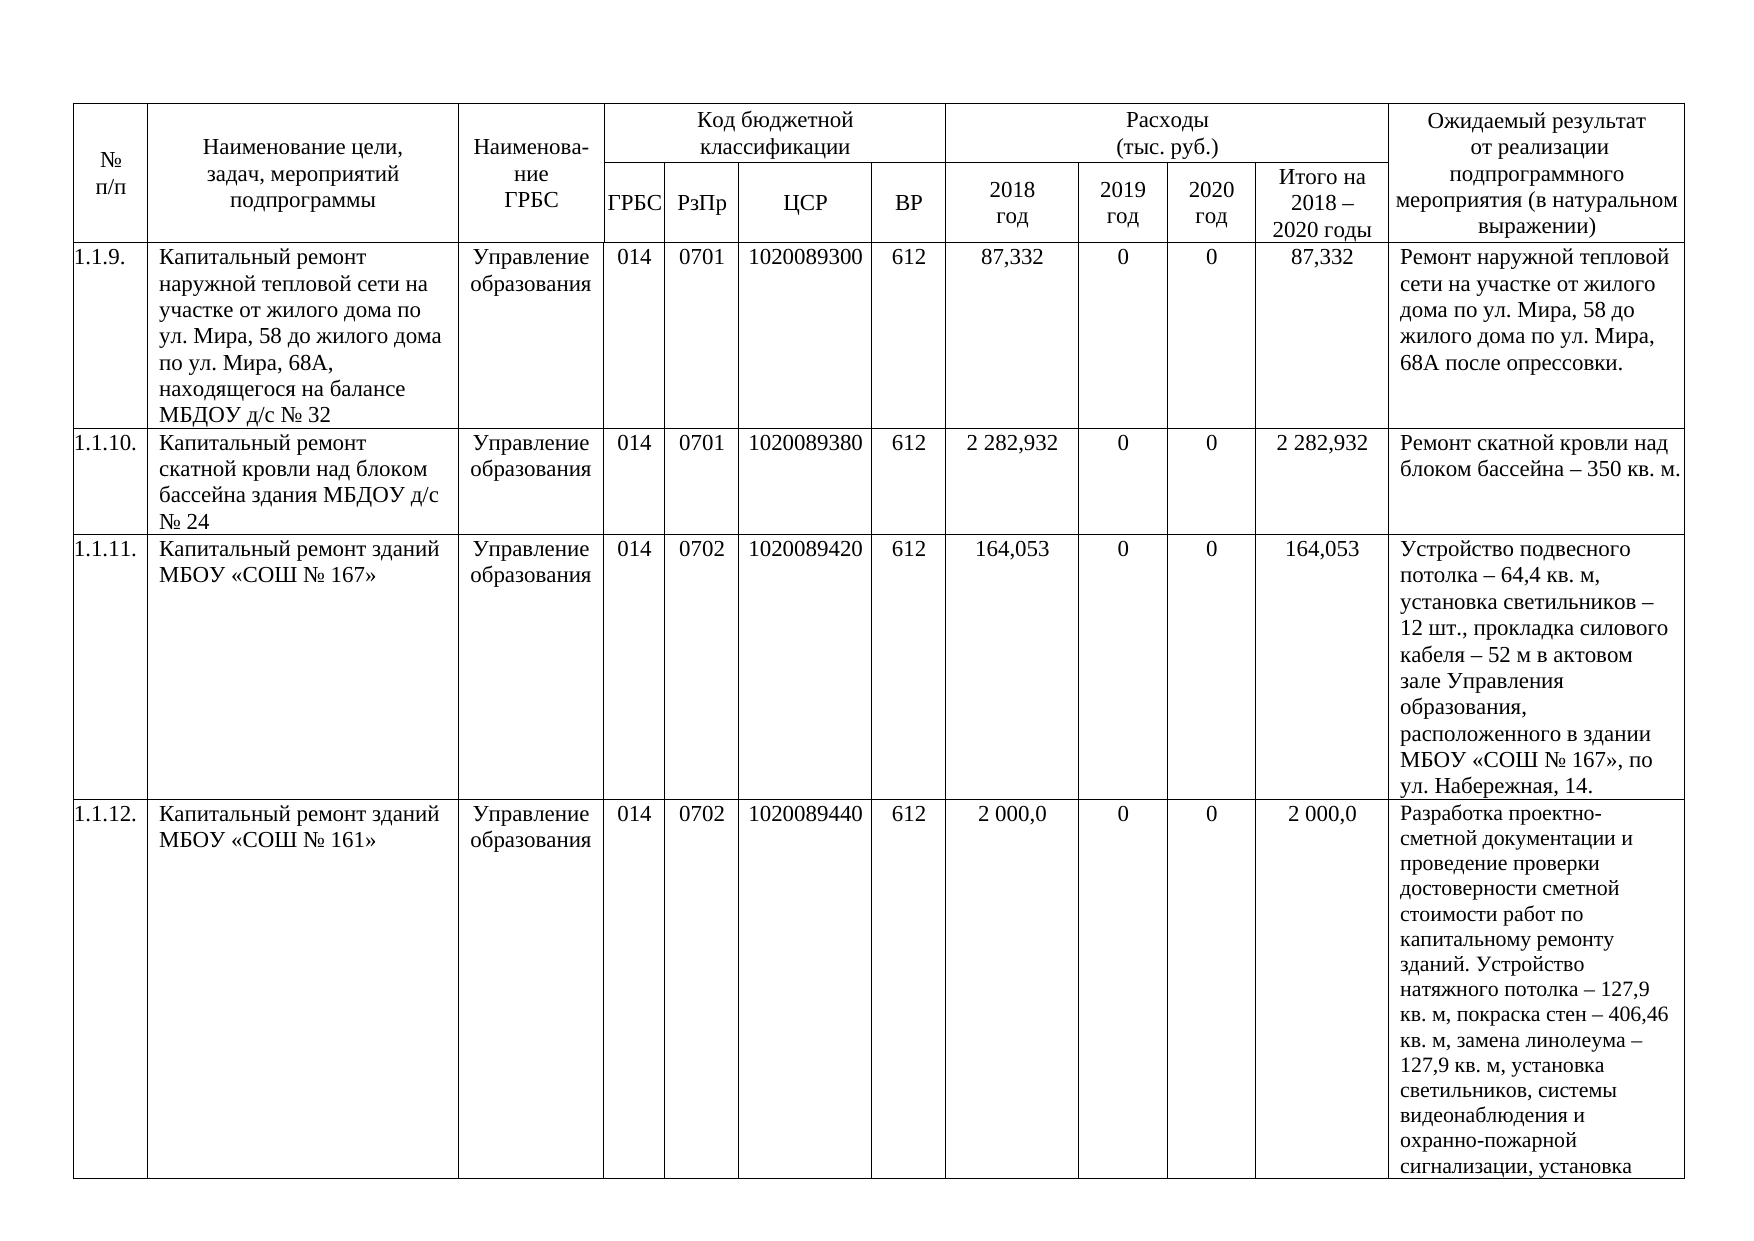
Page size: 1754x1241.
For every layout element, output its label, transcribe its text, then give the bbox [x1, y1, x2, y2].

table_cell РзПр [665, 163, 738, 242]
table_cell Ожидаемый результат от реализации подпрограммного мероприятия (в натуральном выражении) [1389, 104, 1684, 242]
table_cell 1.1.12. [74, 800, 147, 1178]
table_cell 2019 год [1079, 163, 1167, 242]
table_cell 612 [872, 243, 945, 428]
table_cell 612 [872, 800, 945, 1178]
table_cell 0 [1079, 429, 1167, 534]
table_cell Ремонт скатной кровли над блоком бассейна – 350 кв. м. [1389, 429, 1684, 534]
table_cell 1020089440 [739, 800, 871, 1178]
table_cell 2020 год [1168, 163, 1255, 242]
table_cell 0702 [665, 535, 738, 799]
table_cell 612 [872, 429, 945, 534]
table_cell 1.1.11. [74, 535, 147, 799]
table_cell 2018 год [946, 163, 1078, 242]
table_cell 0 [1168, 800, 1255, 1178]
table_cell Управление образования [459, 429, 603, 534]
table_cell 2 282,932 [1256, 429, 1388, 534]
table_cell 2 000,0 [946, 800, 1078, 1178]
table_cell 0 [1168, 243, 1255, 428]
table_cell 164,053 [946, 535, 1078, 799]
table_cell Наименование цели, задач, мероприятий подпрограммы [148, 104, 458, 242]
table_cell Устройство подвесного потолка – 64,4 кв. м, установка светильников – 12 шт., прокладка силового кабеля – 52 м в актовом зале Управления образования, расположенного в здании МБОУ «СОШ № 167», по ул. Набережная, 14. [1389, 535, 1684, 799]
table_cell Капитальный ремонт наружной тепловой сети на участке от жилого дома по ул. Мира, 58 до жилого дома по ул. Мира, 68А, находящегося на балансе МБДОУ д/с № 32 [148, 243, 458, 428]
table_cell 612 [872, 535, 945, 799]
table_cell ВР [872, 163, 945, 242]
table_cell 2 000,0 [1256, 800, 1388, 1178]
table_cell 0 [1079, 535, 1167, 799]
table_cell 0702 [665, 800, 738, 1178]
table_cell 2 282,932 [946, 429, 1078, 534]
table_cell 0701 [665, 429, 738, 534]
table_cell Расходы (тыс. руб.) [946, 104, 1388, 162]
table_cell 1.1.10. [74, 429, 147, 534]
table_cell 1020089420 [739, 535, 871, 799]
table_cell 164,053 [1256, 535, 1388, 799]
table_cell 1020089300 [739, 243, 871, 428]
table_cell Управление образования [459, 800, 603, 1178]
table_cell 0701 [665, 243, 738, 428]
table_cell 014 [604, 535, 664, 799]
table_cell 1.1.9. [74, 243, 147, 428]
table_cell 0 [1079, 800, 1167, 1178]
table_cell Управление образования [459, 243, 603, 428]
table_cell Итого на 2018 – 2020 годы [1256, 163, 1388, 242]
table_cell Ремонт наружной тепловой сети на участке от жилого дома по ул. Мира, 58 до жилого дома по ул. Мира, 68А после опрессовки. [1389, 243, 1684, 428]
table_cell Капитальный ремонт скатной кровли над блоком бассейна здания МБДОУ д/с № 24 [148, 429, 458, 534]
table_cell 87,332 [946, 243, 1078, 428]
table_cell 1020089380 [739, 429, 871, 534]
table_cell 014 [604, 800, 664, 1178]
table_cell ЦСР [739, 163, 871, 242]
table_cell Код бюджетной классификации [605, 104, 945, 162]
table_cell ГРБС [605, 163, 664, 242]
table_cell № п/п [74, 104, 147, 242]
table_cell 0 [1079, 243, 1167, 428]
table_cell 014 [604, 243, 664, 428]
table_cell Капитальный ремонт зданий МБОУ «СОШ № 161» [148, 800, 458, 1178]
table_cell Капитальный ремонт зданий МБОУ «СОШ № 167» [148, 535, 458, 799]
table_cell Управление образования [459, 535, 603, 799]
table_cell Разработка проектно-сметной документации и проведение проверки достоверности сметной стоимости работ по капитальному ремонту зданий. Устройство натяжного потолка – 127,9 кв. м, покраска стен – 406,46 кв. м, замена линолеума – 127,9 кв. м, установка светильников, системы видеонаблюдения и охранно-пожарной сигнализации, установка [1389, 800, 1684, 1178]
table_cell 0 [1168, 535, 1255, 799]
table_cell 87,332 [1256, 243, 1388, 428]
table_cell 014 [604, 429, 664, 534]
table_cell 0 [1168, 429, 1255, 534]
table_cell Наименова-ние ГРБС [459, 104, 604, 242]
